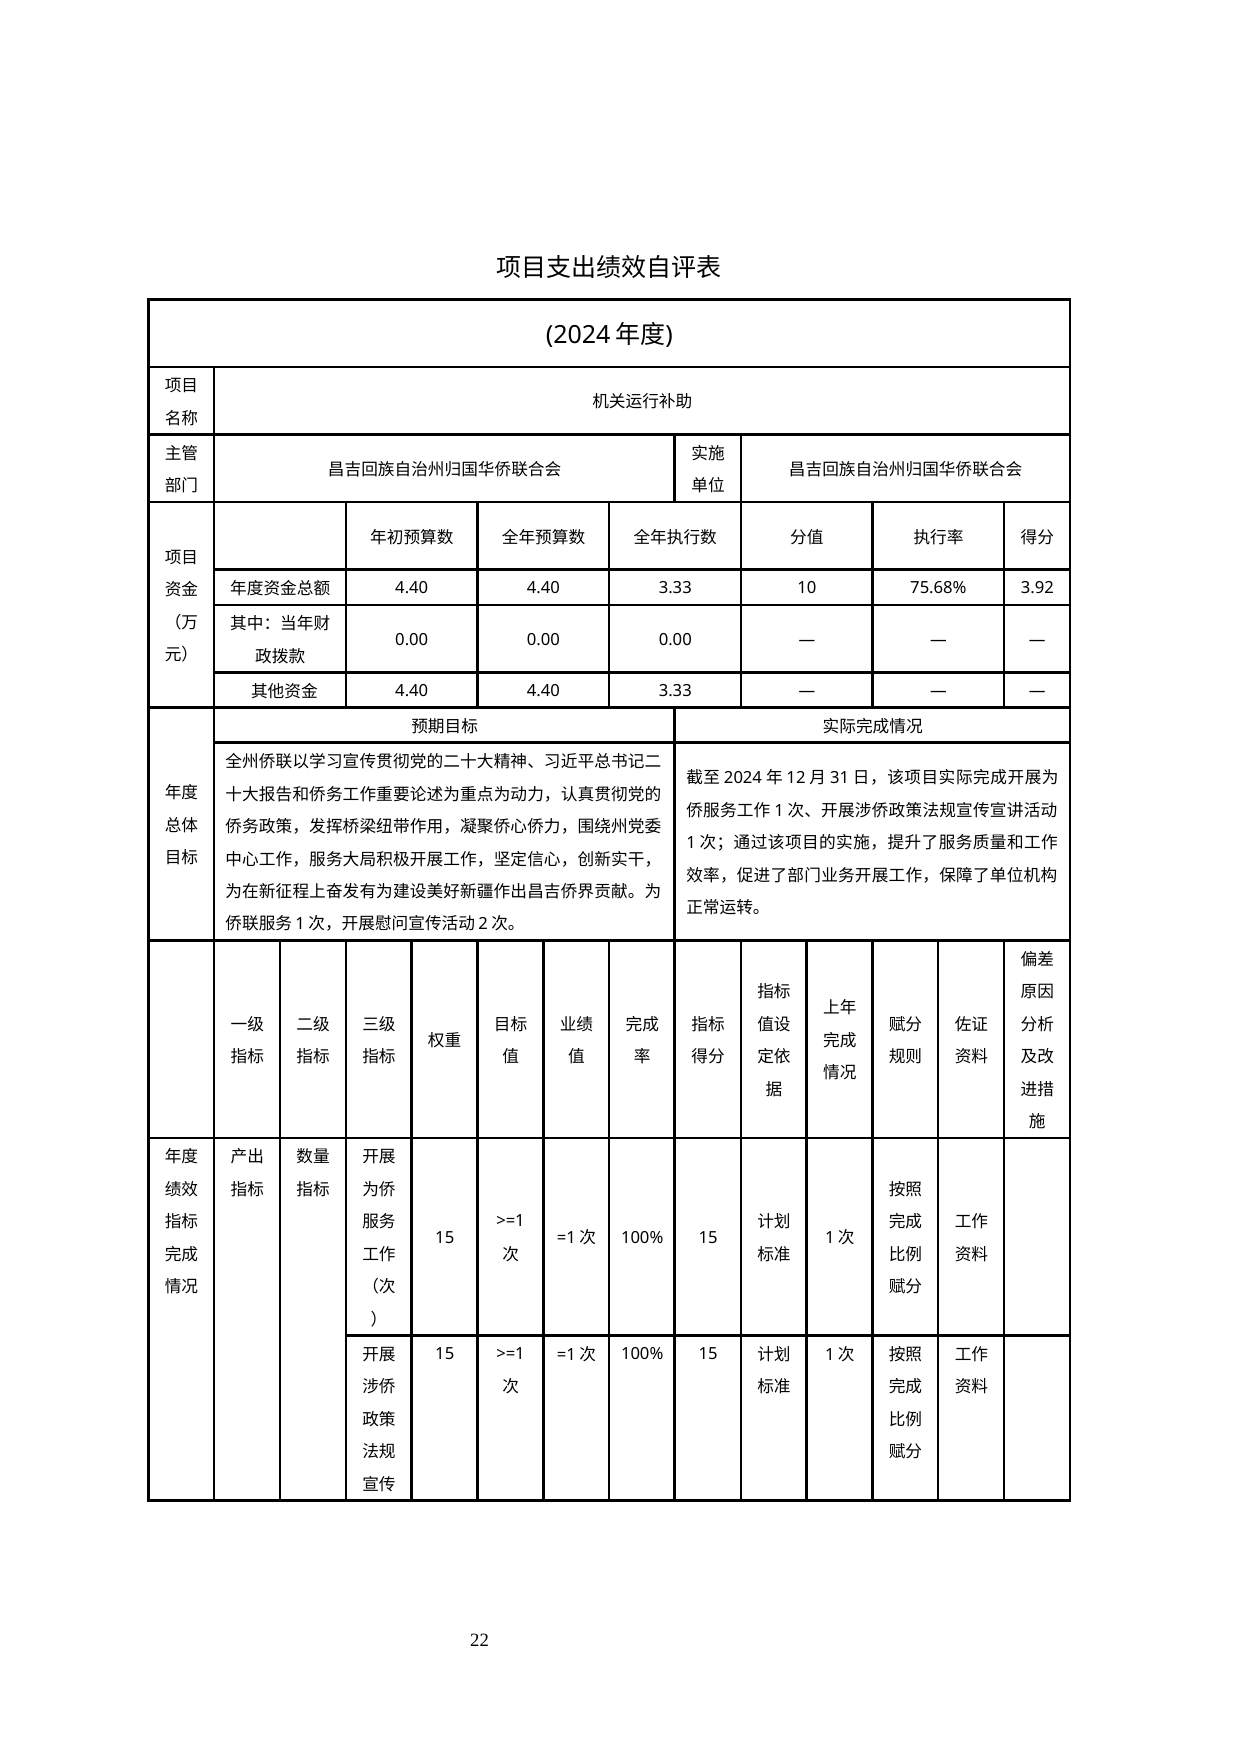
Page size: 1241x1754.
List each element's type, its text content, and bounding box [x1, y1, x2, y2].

table_cell 3.33 [610, 674, 740, 706]
table_cell 年度绩效指标完成情况 [150, 1139, 213, 1499]
table_cell 全年预算数 [479, 503, 608, 568]
table_cell 1次 [808, 1139, 871, 1334]
table_cell =1次 [545, 1139, 608, 1334]
table_cell 4.40 [347, 571, 476, 603]
table_cell 年初预算数 [347, 503, 476, 568]
table_cell 二级指标 [281, 942, 345, 1136]
table_cell 业绩值 [545, 942, 608, 1136]
table_cell 100% [610, 1337, 673, 1499]
table_cell 4.40 [347, 674, 476, 706]
table_cell 项目名称 [150, 368, 213, 433]
table_cell 偏差原因分析及改进措施 [1005, 942, 1069, 1136]
table_cell 指标值设定依据 [742, 942, 805, 1136]
table_cell 执行率 [874, 503, 1003, 568]
table_cell 年度总体目标 [150, 709, 213, 939]
table_cell 昌吉回族自治州归国华侨联合会 [742, 436, 1069, 501]
table_header 项目支出绩效自评表 [148, 233, 1070, 298]
table_cell 指标得分 [676, 942, 740, 1136]
table_cell 工作资料 [939, 1139, 1003, 1334]
table_cell [215, 503, 345, 568]
table_cell — [1005, 606, 1069, 671]
table_cell 计划标准 [742, 1139, 805, 1334]
table_cell 15 [676, 1139, 740, 1334]
table_cell 目标值 [479, 942, 542, 1136]
table_cell 0.00 [479, 606, 608, 671]
table_cell 3.92 [1005, 571, 1069, 603]
table_cell >=1次 [479, 1337, 542, 1499]
table_cell 4.40 [479, 571, 608, 603]
table_cell 75.68% [874, 571, 1003, 603]
table_cell 三级指标 [347, 942, 410, 1136]
table_cell 开展为侨服务工作（次） [347, 1139, 410, 1334]
table_cell 按照完成比例赋分 [874, 1139, 937, 1334]
table_cell (2024年度) [150, 301, 1069, 366]
table_cell 全州侨联以学习宣传贯彻党的二十大精神、习近平总书记二十大报告和侨务工作重要论述为重点为动力，认真贯彻党的侨务政策，发挥桥梁纽带作用，凝聚侨心侨力，围绕州党委中心工作，服务大局积极开展工作，坚定信心，创新实干，为在新征程上奋发有为建设美好新疆作出昌吉侨界贡献。为侨联服务1次，开展慰问宣传活动2次。 [215, 744, 673, 939]
table_cell 按照完成比例赋分 [874, 1337, 937, 1499]
table_cell =1次 [545, 1337, 608, 1499]
table_cell — [742, 606, 871, 671]
table_cell 其中：当年财政拨款 [215, 606, 345, 671]
table_cell 100% [610, 1139, 673, 1334]
table_cell 权重 [413, 942, 476, 1136]
table_cell — [742, 674, 871, 706]
table_cell 15 [413, 1139, 476, 1334]
table_cell 赋分规则 [874, 942, 937, 1136]
table_cell 佐证资料 [939, 942, 1003, 1136]
table_cell 产出指标 [215, 1139, 279, 1499]
table_cell [150, 942, 213, 1136]
table_cell [1005, 1337, 1069, 1499]
table_cell 昌吉回族自治州归国华侨联合会 [215, 436, 673, 501]
table_cell 截至2024年12月31日，该项目实际完成开展为侨服务工作1次、开展涉侨政策法规宣传宣讲活动1次；通过该项目的实施，提升了服务质量和工作效率，促进了部门业务开展工作，保障了单位机构正常运转。 [676, 744, 1069, 939]
table_cell 上年完成情况 [808, 942, 871, 1136]
table_cell 项目资金（万元） [150, 503, 213, 706]
table_cell 10 [742, 571, 871, 603]
table_cell 预期目标 [215, 709, 673, 741]
table_cell 计划标准 [742, 1337, 805, 1499]
table_cell 完成率 [610, 942, 673, 1136]
table_cell 分值 [742, 503, 871, 568]
table_cell [1005, 1139, 1069, 1334]
table_cell 数量指标 [281, 1139, 345, 1499]
table_cell 实际完成情况 [676, 709, 1069, 741]
table_cell 0.00 [347, 606, 476, 671]
table_cell 开展涉侨政策法规宣传宣讲活动 [347, 1337, 410, 1499]
table_cell 0.00 [610, 606, 740, 671]
table_cell >=1次 [479, 1139, 542, 1334]
table_cell 其他资金 [215, 674, 345, 706]
table_cell 主管部门 [150, 436, 213, 501]
table_cell 4.40 [479, 674, 608, 706]
table_cell 15 [676, 1337, 740, 1499]
table_cell 工作资料 [939, 1337, 1003, 1499]
table_cell — [874, 606, 1003, 671]
table_cell 实施单位 [676, 436, 740, 501]
table_cell 一级指标 [215, 942, 279, 1136]
table_cell 3.33 [610, 571, 740, 603]
table_cell 得分 [1005, 503, 1069, 568]
table_cell — [1005, 674, 1069, 706]
table_cell 15 [413, 1337, 476, 1499]
table_cell — [874, 674, 1003, 706]
table_cell 机关运行补助 [215, 368, 1069, 433]
table_cell 1次 [808, 1337, 871, 1499]
table_cell 年度资金总额 [215, 571, 345, 603]
table_cell 全年执行数 [610, 503, 740, 568]
